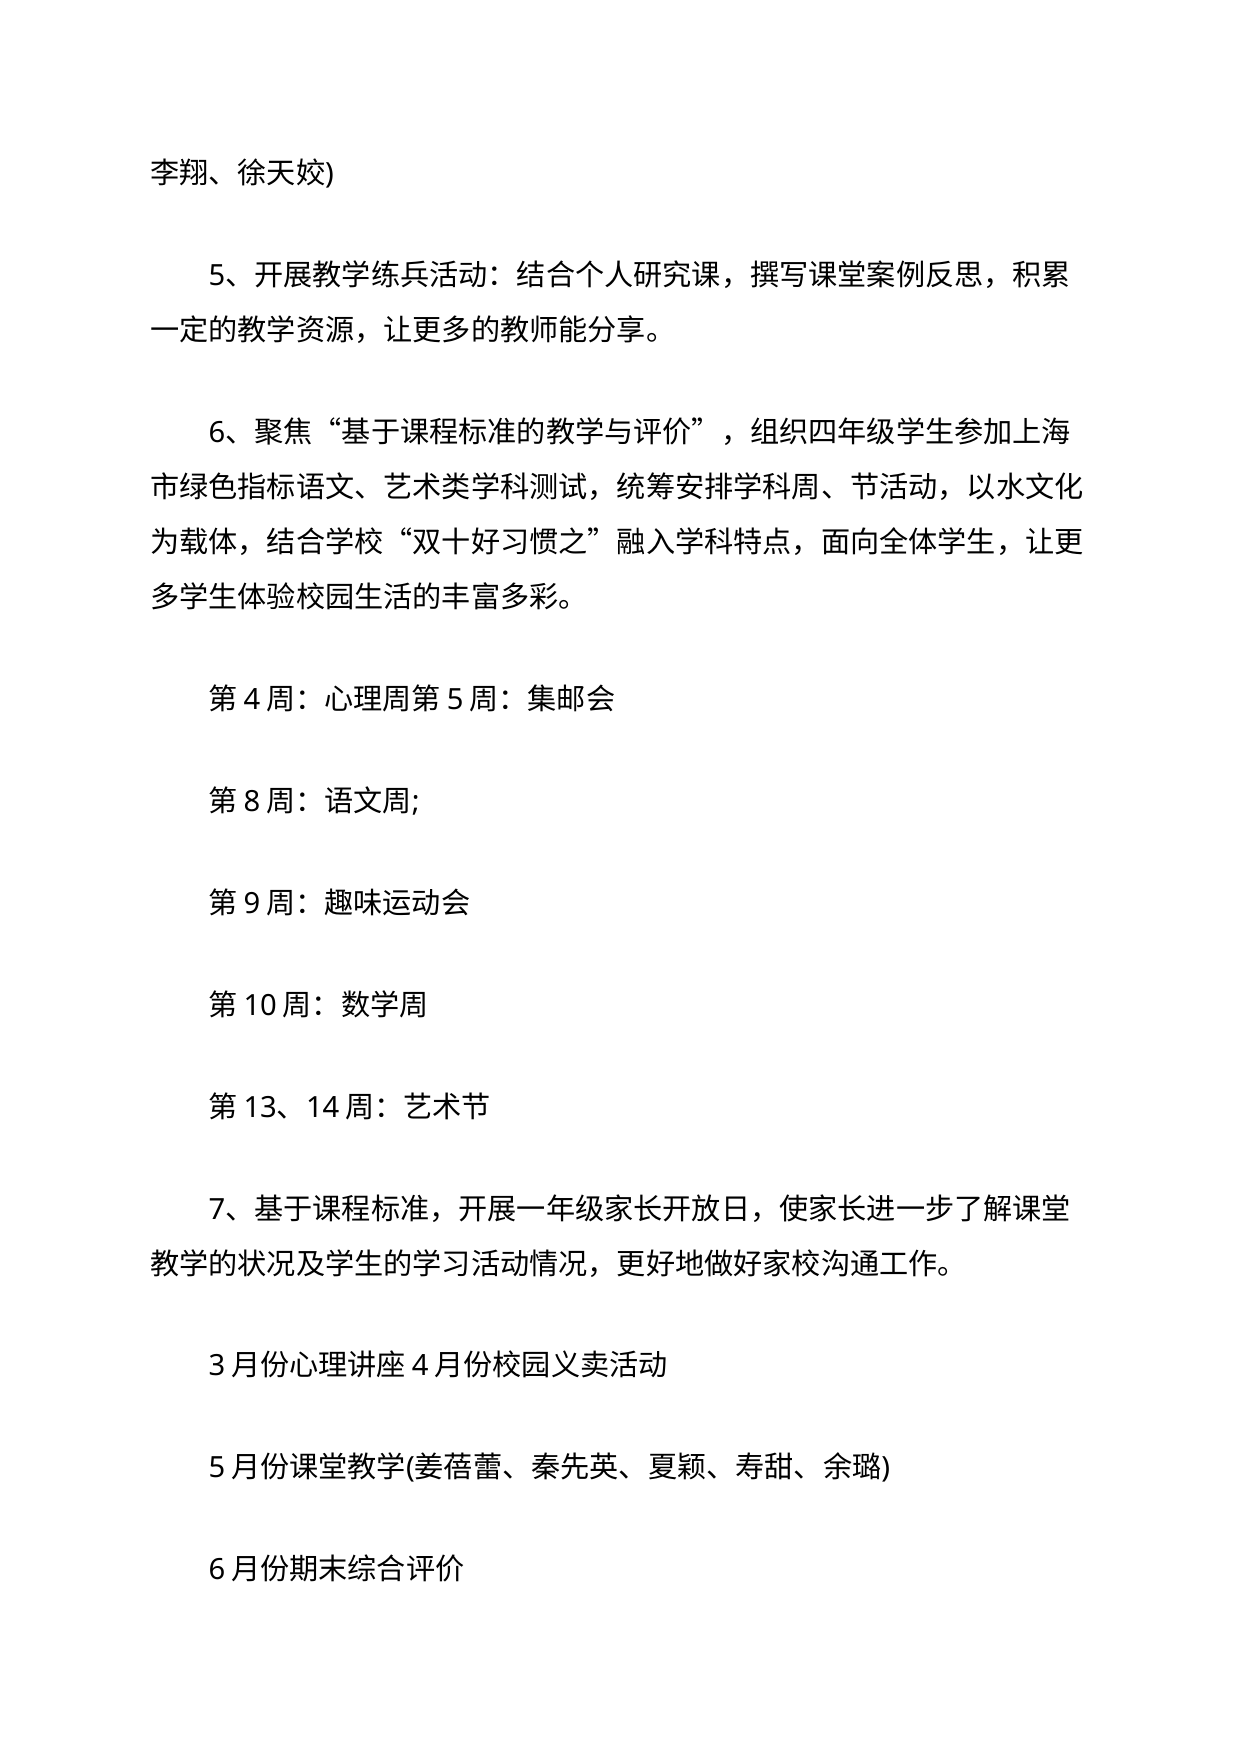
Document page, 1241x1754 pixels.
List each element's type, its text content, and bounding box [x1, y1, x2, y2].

text 第10周：数学周 [150, 981, 1090, 1024]
text 第9周：趣味运动会 [150, 879, 1090, 922]
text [150, 150, 1090, 192]
text 第4周：心理周第5周：集邮会 [150, 675, 1090, 718]
text 5月份课堂教学(姜蓓蕾、秦先英、夏颖、寿甜、余璐) [150, 1444, 1090, 1486]
text 7、基于课程标准，开展一年级家长开放日，使家长进一步了解课堂教学的状况及学生的学习活动情况，更好地做好家校沟通工作。 [150, 1185, 1090, 1282]
text 第8周：语文周; [150, 777, 1090, 820]
text 5、开展教学练兵活动：结合个人研究课，撰写课堂案例反思，积累一定的教学资源，让更多的教师能分享。 [150, 252, 1090, 349]
text 6月份期末综合评价 [150, 1546, 1090, 1588]
text 6、聚焦“基于课程标准的教学与评价”，组织四年级学生参加上海市绿色指标语文、艺术类学科测试，统筹安排学科周、节活动，以水文化为载体，结合学校“双十好习惯之”融入学科特点，面向全体学生，让更多学生体验校园生活的丰富多彩。 [150, 409, 1090, 616]
text 3月份心理讲座4月份校园义卖活动 [150, 1342, 1090, 1384]
text 第13、14周：艺术节 [150, 1083, 1090, 1126]
